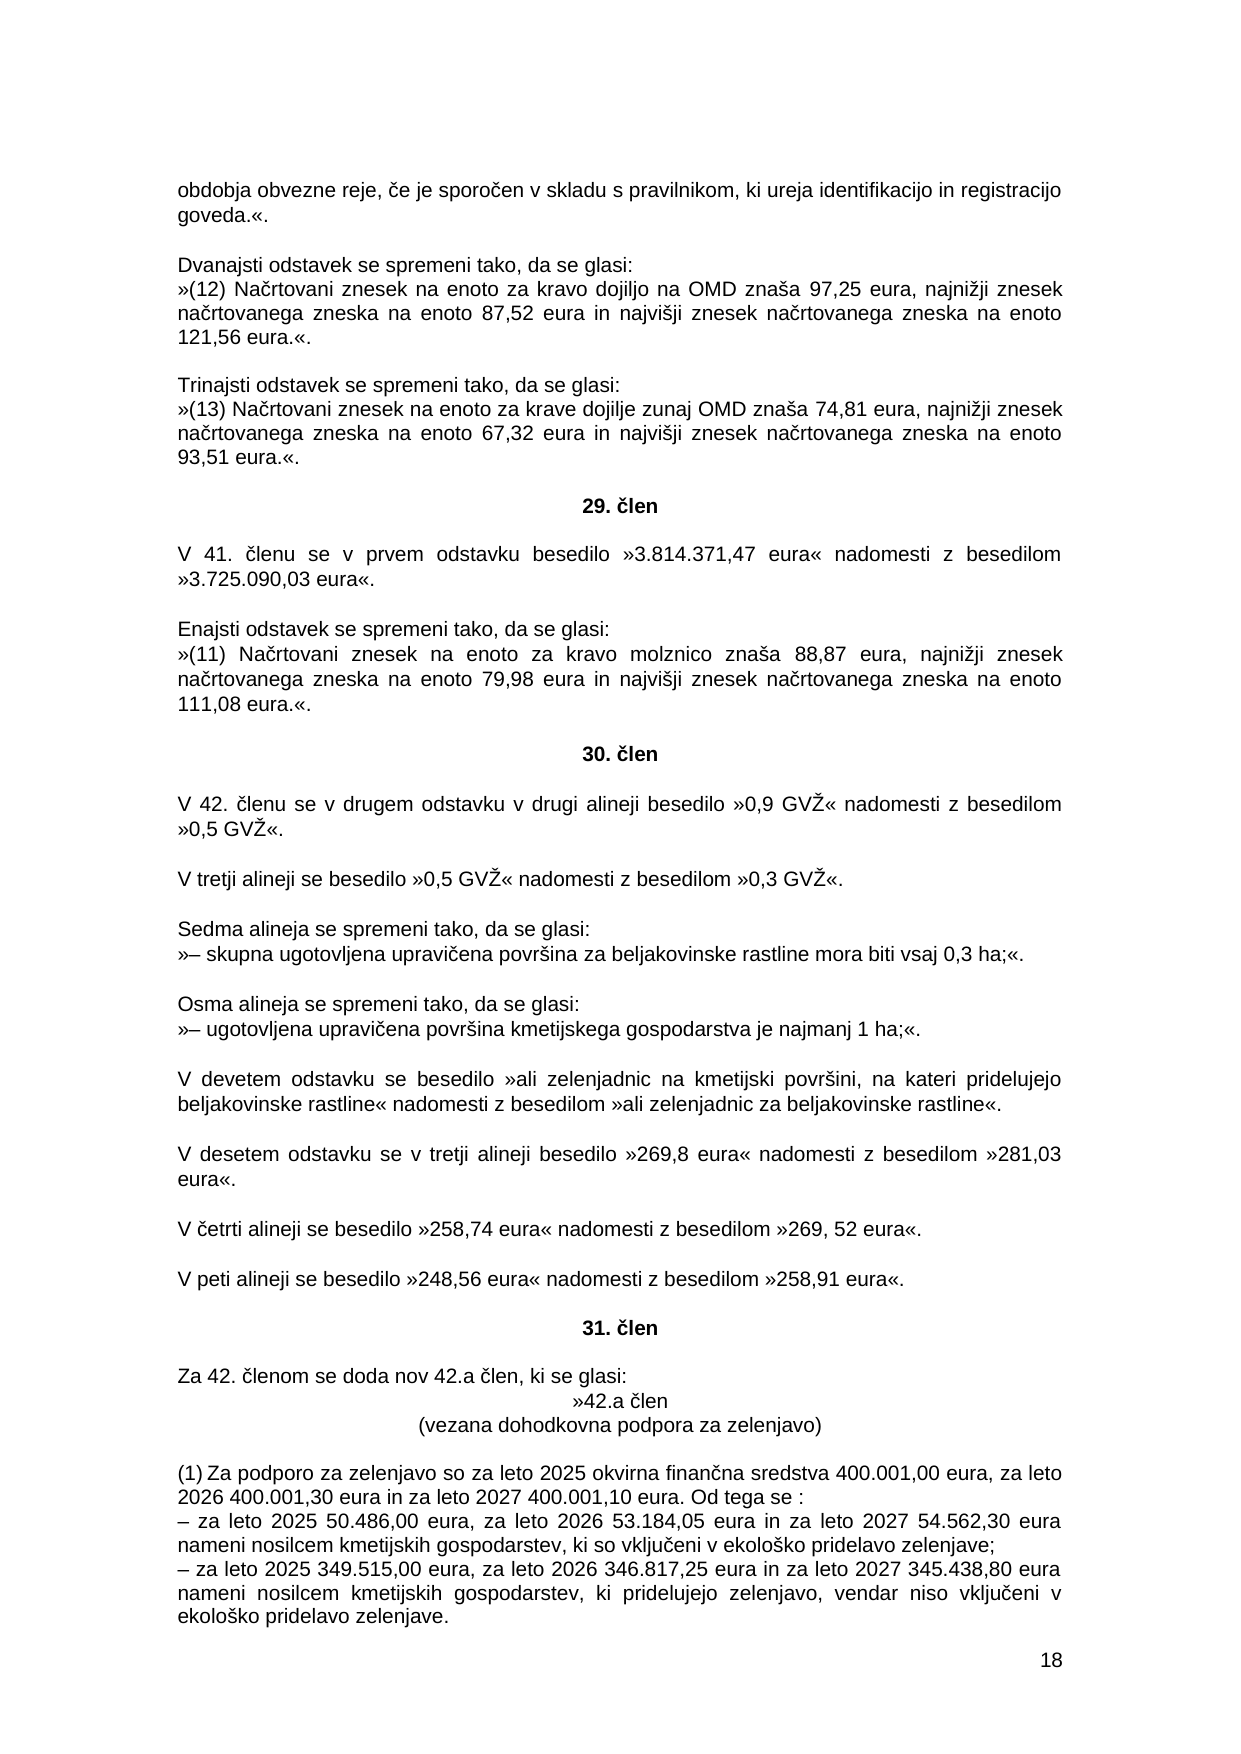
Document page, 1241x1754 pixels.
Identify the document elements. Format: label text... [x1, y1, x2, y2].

text (vezana dohodkovna podpora za zelenjavo) [177, 1413, 1063, 1437]
text V tretji alineji se besedilo »0,5 GVŽ« nadomesti z besedilom »0,3 GVŽ«. [177, 867, 1063, 892]
text 29. člen [177, 494, 1063, 518]
text »– skupna ugotovljena upravičena površina za beljakovinske rastline mora biti vsaj 0,3 ha;«. [177, 942, 1063, 967]
text V devetem odstavku se besedilo »ali zelenjadnic na kmetijski površini, na kateri pridelujejo beljakovinske rastline« nadomesti z besedilom »ali zelenjadnic za beljakovinske rastline«. [177, 1067, 1063, 1117]
text V četrti alineji se besedilo »258,74 eura« nadomesti z besedilom »269, 52 eura«. [177, 1217, 1063, 1242]
text »(12) Načrtovani znesek na enoto za kravo dojiljo na OMD znaša 97,25 eura, najnižji znesek načrtovanega zneska na enoto 87,52 eura in najvišji znesek načrtovanega zneska na enoto 121,56 eura.«. [177, 277, 1063, 349]
list – za leto 2025 349.515,00 eura, za leto 2026 346.817,25 eura in za leto 2027 345.438,80 eura nameni nosilcem kmetijskih gospodarstev, ki pridelujejo zelenjavo, vendar niso vključeni v ekološko pridelavo zelenjave. [177, 1556, 1063, 1628]
list – za leto 2025 50.486,00 eura, za leto 2026 53.184,05 eura in za leto 2027 54.562,30 eura nameni nosilcem kmetijskih gospodarstev, ki so vključeni v ekološko pridelavo zelenjave; [177, 1508, 1063, 1556]
text »(13) Načrtovani znesek na enoto za krave dojilje zunaj OMD znaša 74,81 eura, najnižji znesek načrtovanega zneska na enoto 67,32 eura in najvišji znesek načrtovanega zneska na enoto 93,51 eura.«. [177, 397, 1063, 469]
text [177, 177, 1063, 227]
text Trinajsti odstavek se spremeni tako, da se glasi: [177, 373, 1063, 397]
text Sedma alineja se spremeni tako, da se glasi: [177, 917, 1063, 942]
text V 41. členu se v prvem odstavku besedilo »3.814.371,47 eura« nadomesti z besedilom »3.725.090,03 eura«. [177, 542, 1063, 592]
text V peti alineji se besedilo »248,56 eura« nadomesti z besedilom »258,91 eura«. [177, 1267, 1063, 1292]
list Za podporo za zelenjavo so za leto 2025 okvirna finančna sredstva 400.001,00 eura, za leto 2026 400.001,30 eura in za leto 2027 400.001,10 eura. Od tega se : [177, 1461, 1063, 1508]
text V desetem odstavku se v tretji alineji besedilo »269,8 eura« nadomesti z besedilom »281,03 eura«. [177, 1142, 1063, 1192]
text Za 42. členom se doda nov 42.a člen, ki se glasi: [177, 1364, 1063, 1389]
text Osma alineja se spremeni tako, da se glasi: [177, 992, 1063, 1017]
text 30. člen [177, 742, 1063, 767]
text »– ugotovljena upravičena površina kmetijskega gospodarstva je najmanj 1 ha;«. [177, 1017, 1063, 1042]
text Dvanajsti odstavek se spremeni tako, da se glasi: [177, 252, 1063, 277]
text 31. člen [177, 1316, 1063, 1340]
text V 42. členu se v drugem odstavku v drugi alineji besedilo »0,9 GVŽ« nadomesti z besedilom »0,5 GVŽ«. [177, 792, 1063, 842]
text »42.a člen [177, 1389, 1063, 1413]
text »(11) Načrtovani znesek na enoto za kravo molznico znaša 88,87 eura, najnižji znesek načrtovanega zneska na enoto 79,98 eura in najvišji znesek načrtovanega zneska na enoto 111,08 eura.«. [177, 642, 1063, 717]
text Enajsti odstavek se spremeni tako, da se glasi: [177, 617, 1063, 642]
